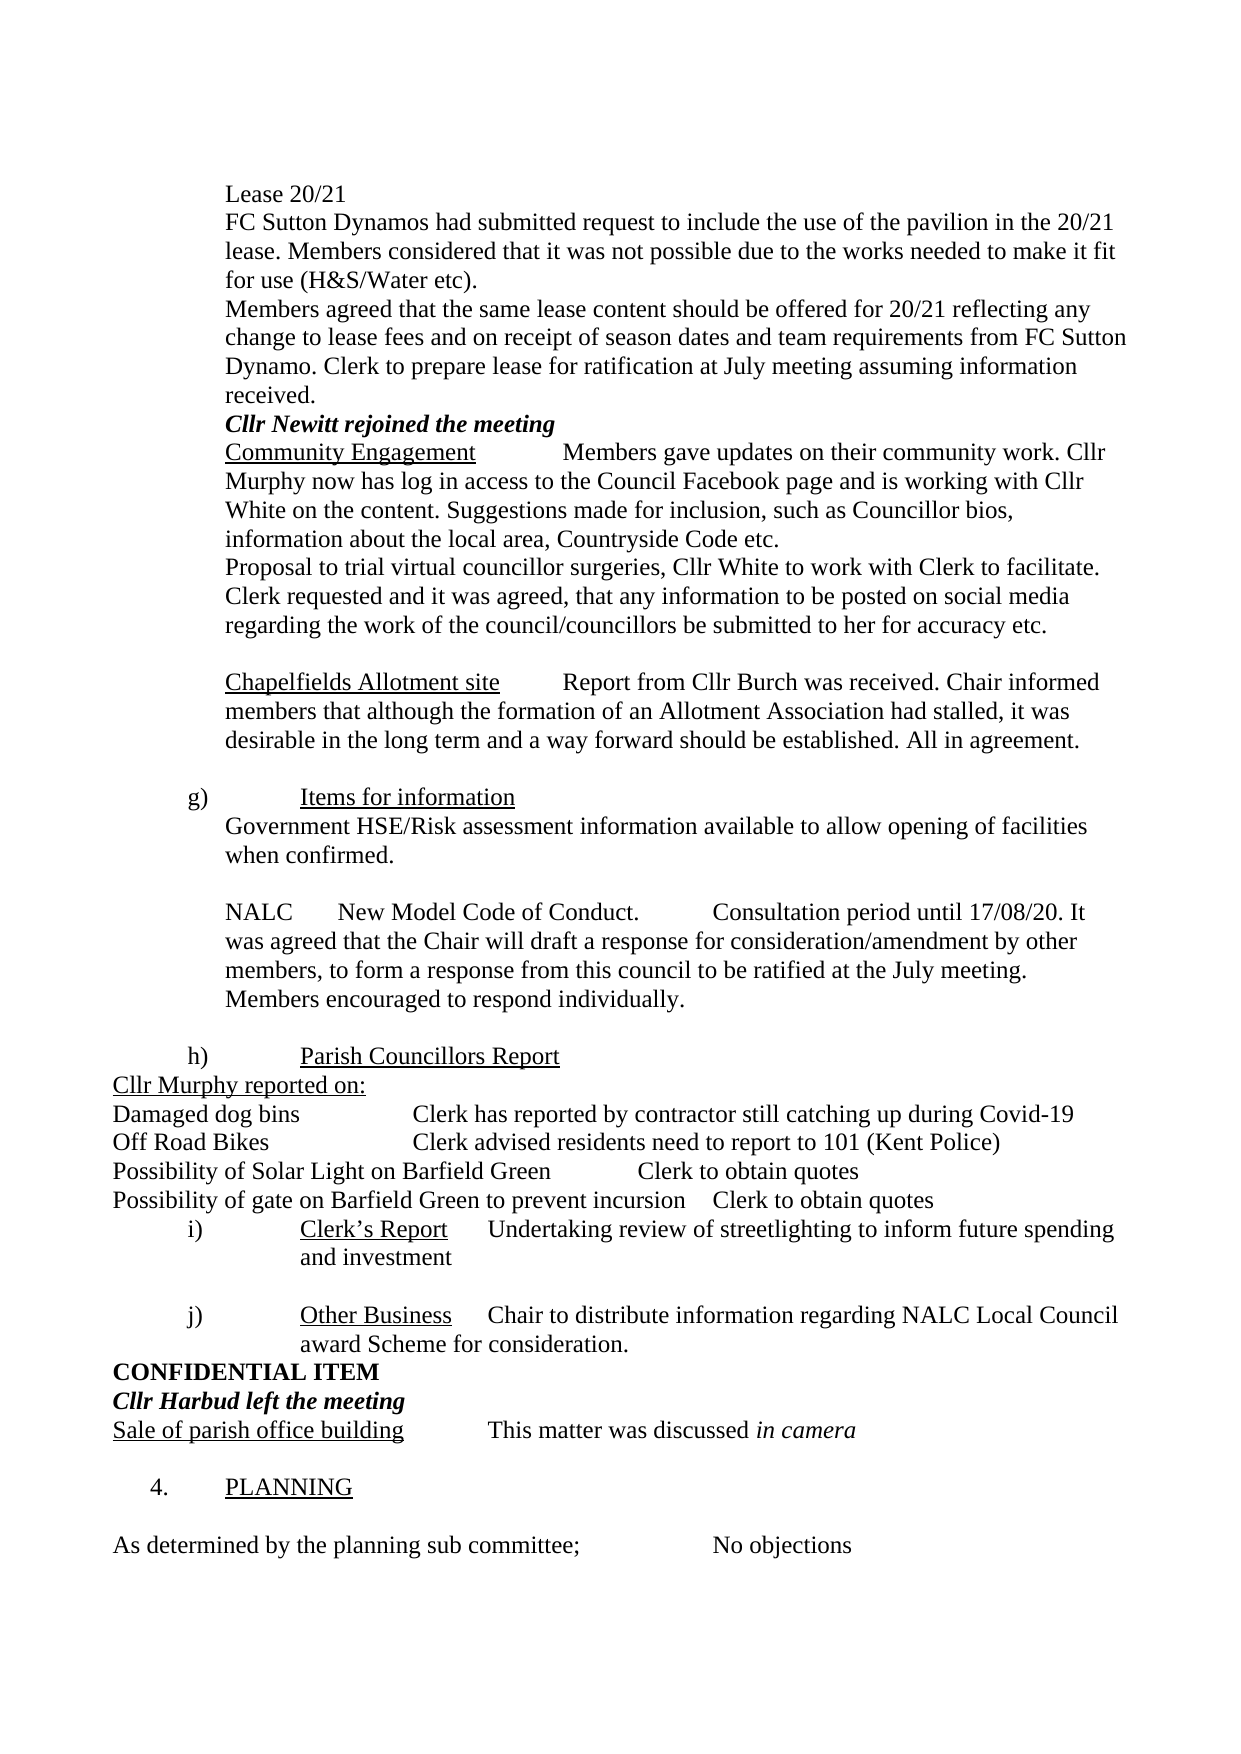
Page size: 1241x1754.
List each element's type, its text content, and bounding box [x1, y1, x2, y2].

text Off Road Bikes Clerk advised residents need to report to 101 (Kent Police) [112, 1127, 1128, 1156]
text Possibility of gate on Barfield Green to prevent incursion Clerk to obtain quotes [112, 1185, 1128, 1214]
list Other Business Chair to distribute information regarding NALC Local Council award Scheme for consideration. [187, 1300, 1128, 1357]
list Members agreed that the same lease content should be offered for 20/21 reflecting any change to lease fees and on receipt of season dates and team requirements from FC Sutton Dynamo. Clerk to prepare lease for ratification at July meeting assuming information received. [225, 294, 1128, 409]
list Cllr Newitt rejoined the meeting [225, 409, 1128, 437]
text Possibility of Solar Light on Barfield Green Clerk to obtain quotes [112, 1156, 1128, 1185]
list Lease 20/21 [225, 179, 1128, 207]
list Government HSE/Risk assessment information available to allow opening of facilities when confirmed. [225, 811, 1128, 869]
text As determined by the planning sub committee; No objections [112, 1530, 1128, 1559]
list Items for information [187, 782, 1128, 811]
list PLANNING [150, 1472, 1128, 1501]
list Community Engagement Members gave updates on their community work. Cllr Murphy now has log in access to the Council Facebook page and is working with Cllr White on the content. Suggestions made for inclusion, such as Councillor bios, information about the local area, Countryside Code etc. [225, 437, 1128, 552]
list Clerk requested and it was agreed, that any information to be posted on social media regarding the work of the council/councillors be submitted to her for accuracy etc. [225, 581, 1128, 639]
text Sale of parish office building This matter was discussed in camera [112, 1415, 1128, 1444]
list NALC New Model Code of Conduct. Consultation period until 17/08/20. It was agreed that the Chair will draft a response for consideration/amendment by other members, to form a response from this council to be ratified at the July meeting. Members encouraged to respond individually. [225, 897, 1128, 1012]
text Damaged dog bins Clerk has reported by contractor still catching up during Covid-19 [112, 1099, 1128, 1127]
list Clerk’s Report Undertaking review of streetlighting to inform future spending and investment [187, 1214, 1128, 1271]
text Cllr Murphy reported on: [112, 1070, 1128, 1099]
text CONFIDENTIAL ITEM [112, 1357, 1128, 1386]
list FC Sutton Dynamos had submitted request to include the use of the pavilion in the 20/21 lease. Members considered that it was not possible due to the works needed to make it fit for use (H&S/Water etc). [225, 207, 1128, 294]
list Proposal to trial virtual councillor surgeries, Cllr White to work with Clerk to facilitate. [225, 552, 1128, 581]
list Parish Councillors Report [187, 1041, 1128, 1070]
list Chapelfields Allotment site Report from Cllr Burch was received. Chair informed members that although the formation of an Allotment Association had stalled, it was desirable in the long term and a way forward should be established. All in agreement. [225, 667, 1128, 754]
text Cllr Harbud left the meeting [112, 1386, 1128, 1415]
